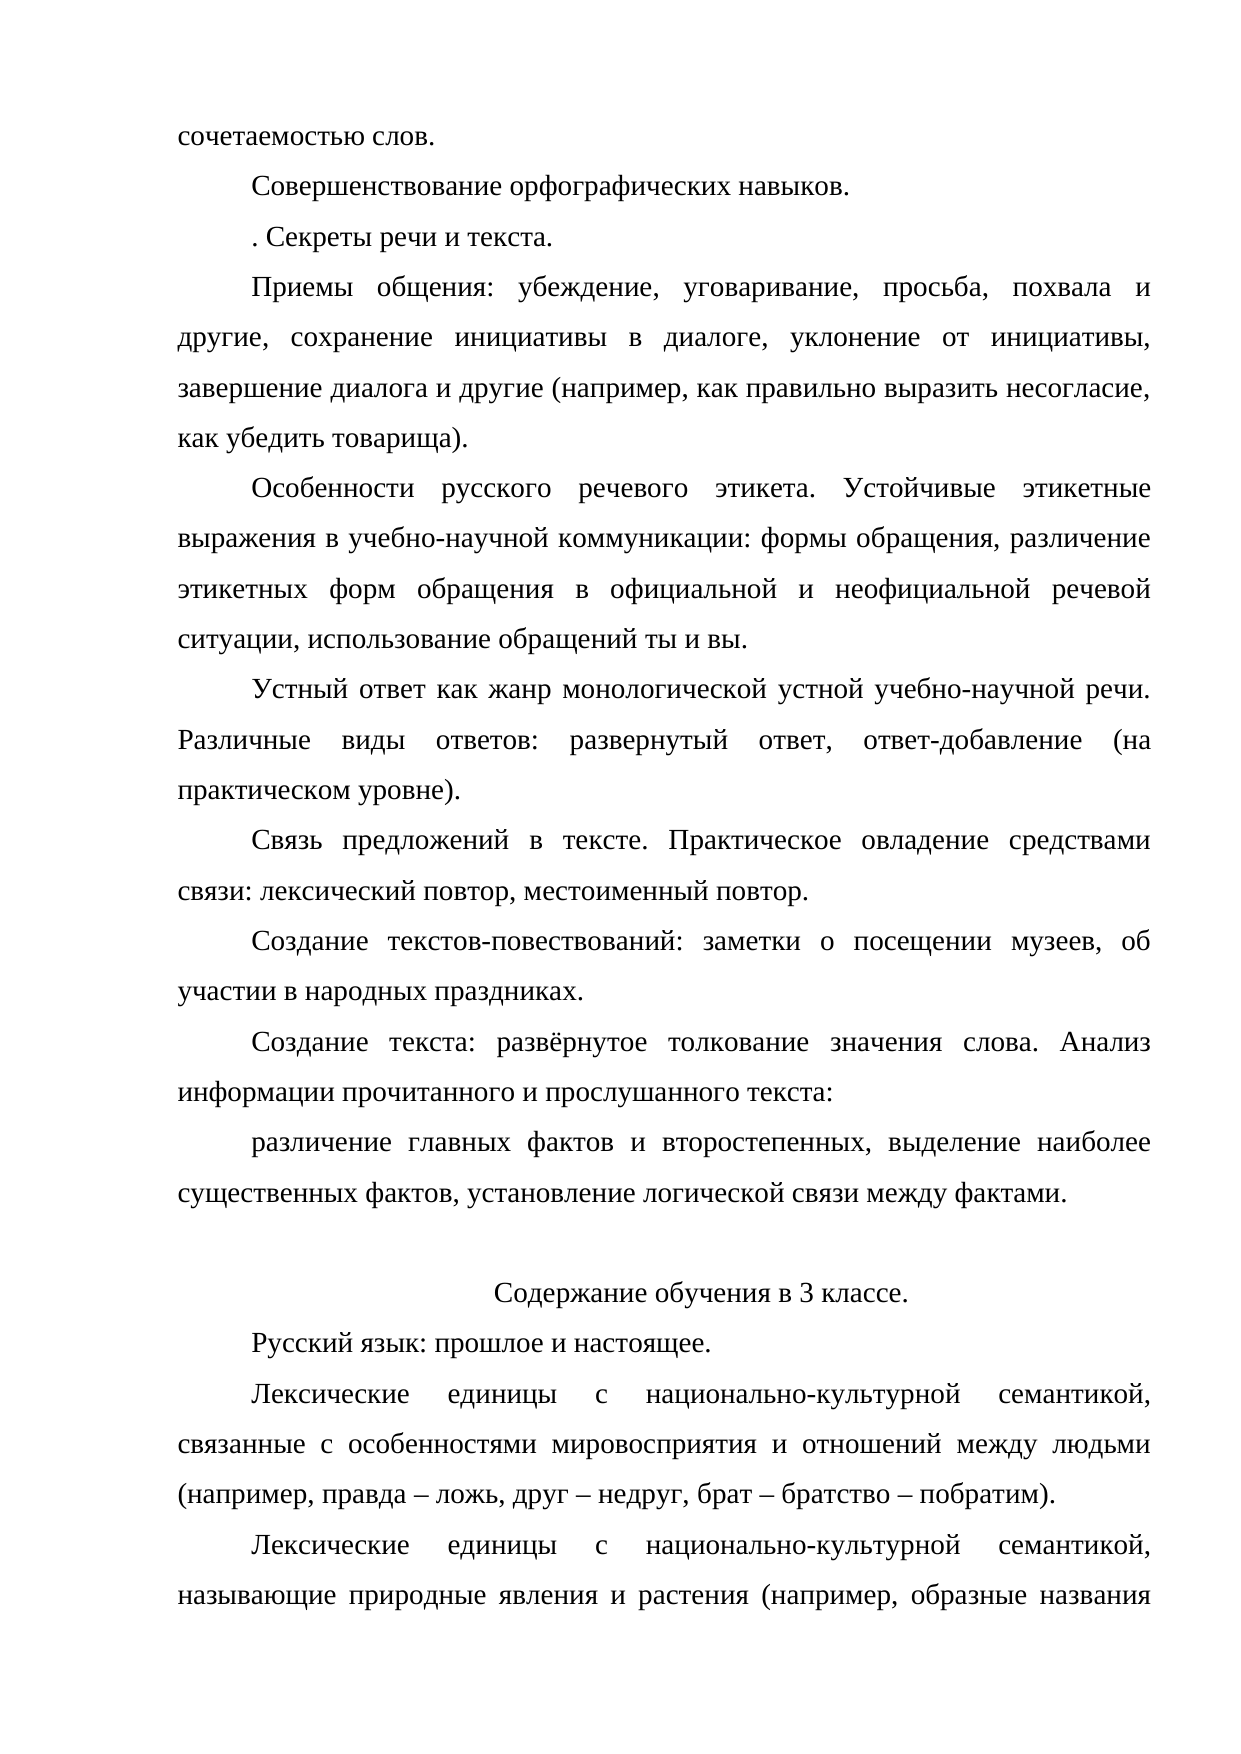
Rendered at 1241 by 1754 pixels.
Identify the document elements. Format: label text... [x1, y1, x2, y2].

text Содержание обучения в 3 классе. [177, 1275, 1152, 1309]
text Русский язык: прошлое и настоящее. [177, 1326, 1152, 1359]
text Создание текстов-повествований: заметки о посещении музеев, об участии в народных праздниках. [177, 923, 1152, 1007]
text Приемы общения: убеждение, уговаривание, просьба, похвала и другие, сохранение инициативы в диалоге, уклонение от инициативы, завершение диалога и другие (например, как правильно выразить несогласие, как убедить товарища). [177, 269, 1152, 453]
text . Секреты речи и текста. [177, 219, 1152, 252]
text Особенности русского речевого этикета. Устойчивые этикетные выражения в учебно-научной коммуникации: формы обращения, различение этикетных форм обращения в официальной и неофициальной речевой ситуации, использование обращений ты и вы. [177, 470, 1152, 655]
text Устный ответ как жанр монологической устной учебно-научной речи. Различные виды ответов: развернутый ответ, ответ-добавление (на практическом уровне). [177, 672, 1152, 806]
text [177, 1527, 1152, 1611]
text Создание текста: развёрнутое толкование значения слова. Анализ информации прочитанного и прослушанного текста: [177, 1024, 1152, 1108]
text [177, 118, 1152, 152]
text Совершенствование орфографических навыков. [177, 168, 1152, 202]
text Лексические единицы с национально-культурной семантикой, связанные с особенностями мировосприятия и отношений между людьми (например, правда – ложь, друг – недруг, брат – братство – побратим). [177, 1376, 1152, 1510]
text различение главных фактов и второстепенных, выделение наиболее существенных фактов, установление логической связи между фактами. [177, 1124, 1152, 1208]
text Связь предложений в тексте. Практическое овладение средствами связи: лексический повтор, местоименный повтор. [177, 822, 1152, 906]
